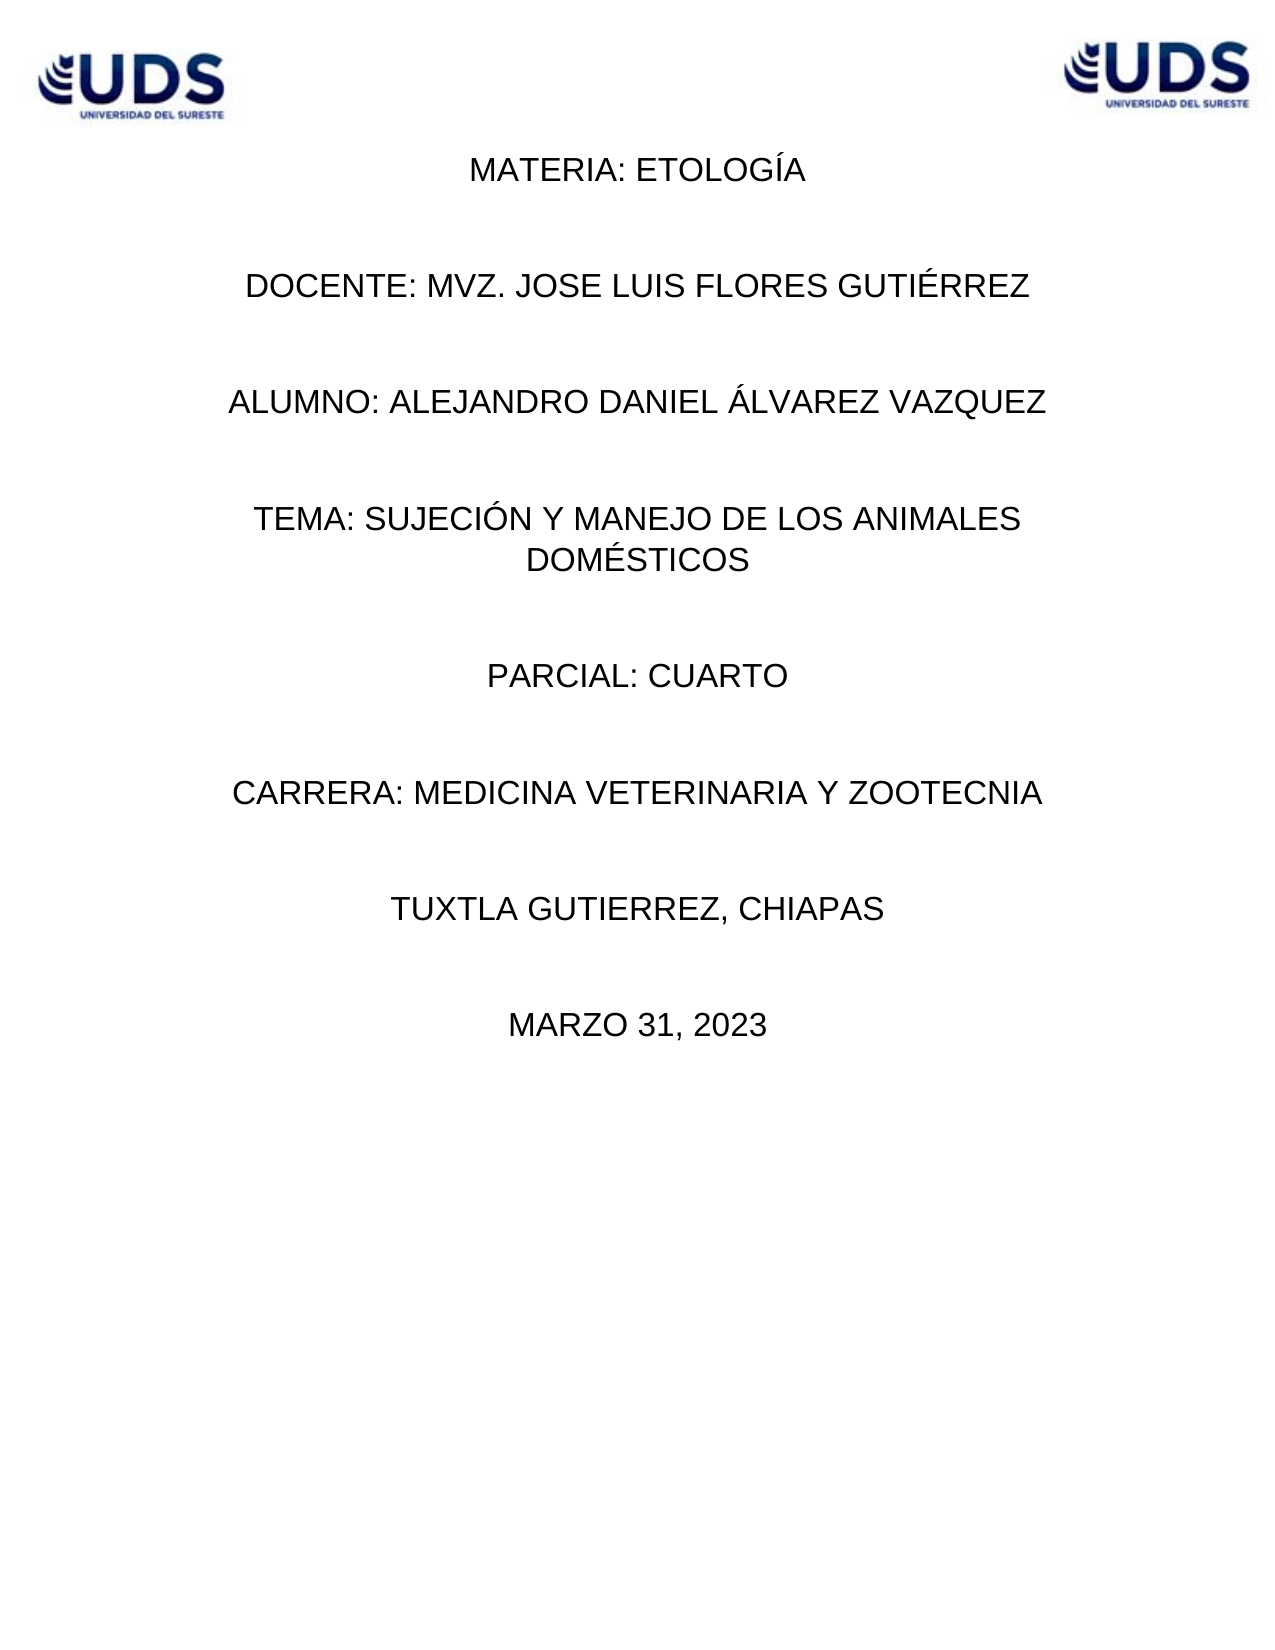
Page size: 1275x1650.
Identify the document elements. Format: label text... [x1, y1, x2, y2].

text DOCENTE: MVZ. JOSE LUIS FLORES GUTIÉRREZ [150, 266, 1125, 305]
picture [1046, 14, 1268, 135]
text TUXTLA GUTIERREZ, CHIAPAS [150, 889, 1125, 927]
picture [20, 25, 243, 146]
text CARRERA: MEDICINA VETERINARIA Y ZOOTECNIA [150, 773, 1125, 811]
text ALUMNO: ALEJANDRO DANIEL ÁLVAREZ VAZQUEZ [150, 382, 1125, 421]
text PARCIAL: CUARTO [150, 656, 1125, 695]
text TEMA: SUJECIÓN Y MANEJO DE LOS ANIMALES DOMÉSTICOS [150, 499, 1125, 579]
text MARZO 31, 2023 [150, 1005, 1125, 1044]
text MATERIA: ETOLOGÍA [150, 150, 1125, 188]
